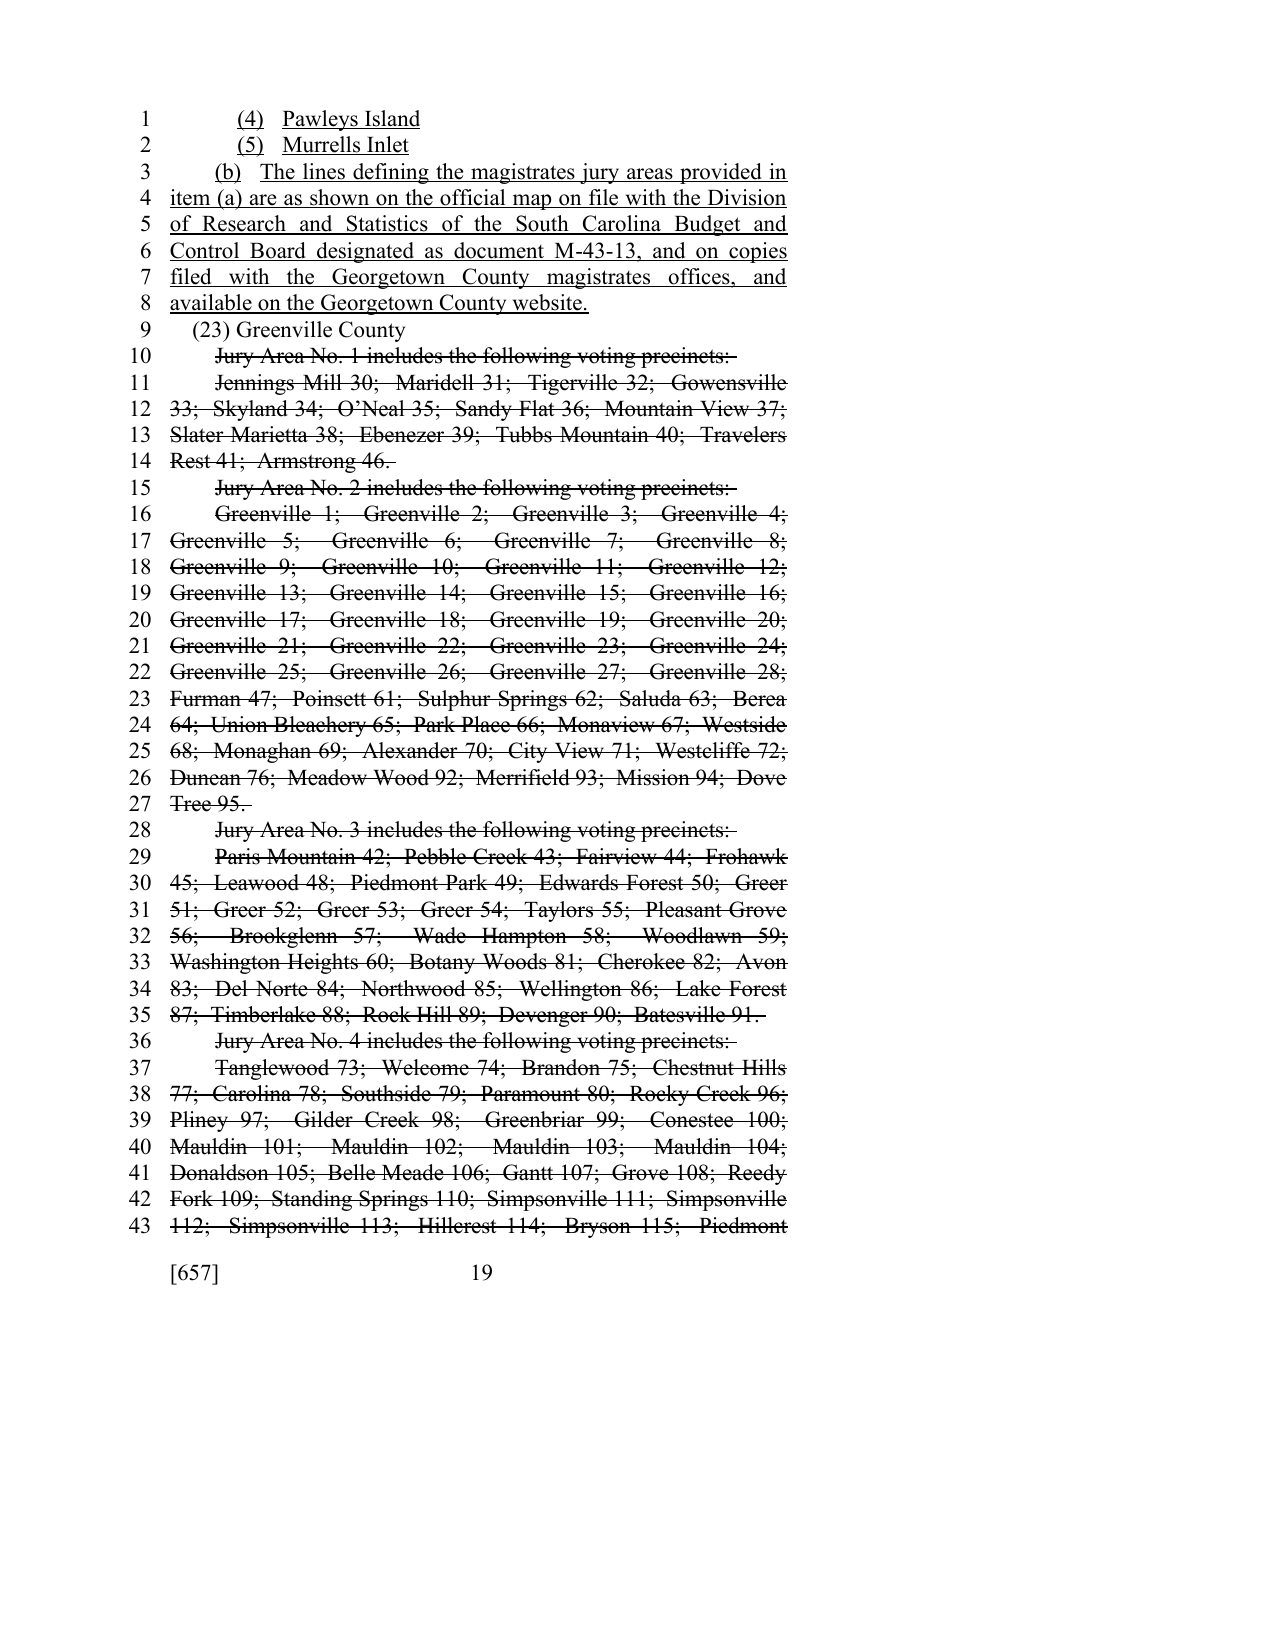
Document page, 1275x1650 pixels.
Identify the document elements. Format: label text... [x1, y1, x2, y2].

text Jennings Mill 30; Maridell 31; Tigerville 32; Gowensville 33; Skyland 34; O’Neal 35; Sandy Flat 36; Mountain View 37; Slater Marietta 38; Ebenezer 39; Tubbs Mountain 40; Travelers Rest 41; Armstrong 46. [169, 437, 787, 474]
text (23) Greenville County [169, 316, 787, 342]
text Jennings Mill 30; Maridell 31; Tigerville 32; Gowensville 33; Skyland 34; O’Neal 35; Sandy Flat 36; Mountain View 37; Slater Marietta 38; Ebenezer 39; Tubbs Mountain 40; Travelers Rest 41; Armstrong 46. [169, 410, 787, 436]
text (5) Murrells Inlet [169, 131, 787, 158]
text Jury Area No. 2 includes the following voting precincts: [169, 474, 787, 500]
text (4) Pawleys Island [169, 105, 787, 131]
text Jury Area No. 4 includes the following voting precincts: [169, 1027, 787, 1054]
text (b) The lines defining the magistrates jury areas provided in item (a) are as shown on the official map on file with the Division of Research and Statistics of the South Carolina Budget and Control Board designated as document M-43-13, and on copies filed with the Georgetown County magistrates offices, and available on the Georgetown County website. [169, 158, 787, 207]
text Jury Area No. 3 includes the following voting precincts: [169, 817, 787, 843]
text Jennings Mill 30; Maridell 31; Tigerville 32; Gowensville 33; Skyland 34; O’Neal 35; Sandy Flat 36; Mountain View 37; Slater Marietta 38; Ebenezer 39; Tubbs Mountain 40; Travelers Rest 41; Armstrong 46. [169, 368, 787, 409]
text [169, 1201, 787, 1226]
text Jury Area No. 1 includes the following voting precincts: [169, 342, 787, 368]
text Paris Mountain 42; Pebble Creek 43; Fairview 44; Frohawk 45; Leawood 48; Piedmont Park 49; Edwards Forest 50; Greer 51; Greer 52; Greer 53; Greer 54; Taylors 55; Pleasant Grove 56; Brookglenn 57; Wade Hampton 58; Woodlawn 59; Washington Heights 60; Botany Woods 81; Cherokee 82; Avon 83; Del Norte 84; Northwood 85; Wellington 86; Lake Forest 87; Timberlake 88; Rock Hill 89; Devenger 90; Batesville 91. [169, 843, 787, 884]
